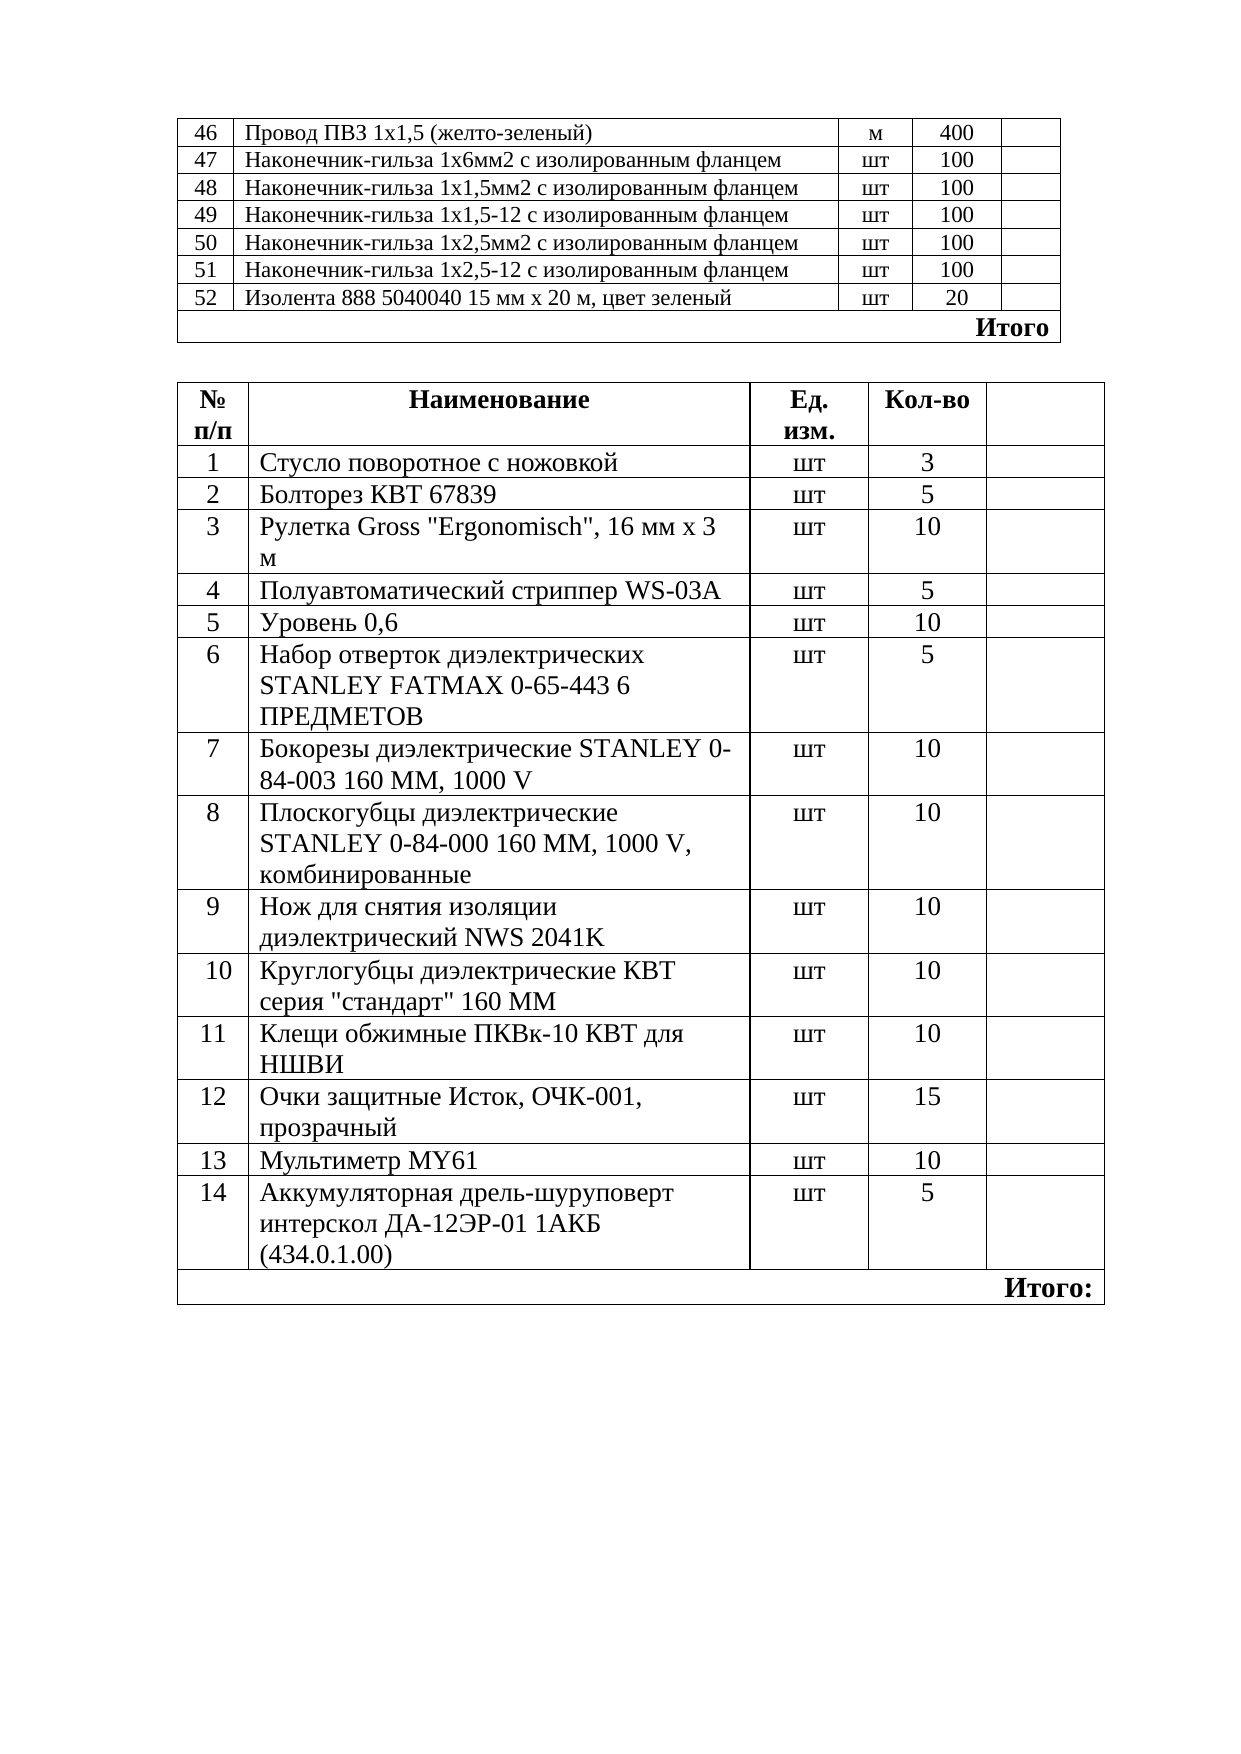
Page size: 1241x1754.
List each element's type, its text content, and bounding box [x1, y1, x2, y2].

table_cell шт [751, 446, 868, 477]
table_cell [987, 890, 1104, 953]
table_cell Круглогубцы диэлектрические КВТ серия "стандарт" 160 ММ [249, 954, 749, 1016]
table_cell шт [839, 229, 912, 255]
table_cell шт [839, 284, 912, 310]
table_cell 10 [869, 606, 986, 637]
table_cell 5 [869, 574, 986, 605]
table_cell [987, 733, 1104, 795]
table_cell [1002, 119, 1060, 146]
table_cell 8 [178, 796, 248, 889]
table_cell 100 [913, 201, 1001, 228]
table_cell Полуавтоматический стриппер WS-03A [249, 574, 749, 605]
table_cell [1002, 284, 1060, 310]
table_cell Клещи обжимные ПКВк-10 КВТ для НШВИ [249, 1017, 749, 1079]
table_cell [987, 1080, 1104, 1143]
table_cell шт [751, 1080, 868, 1143]
table_cell 1 [178, 446, 248, 477]
table_cell 5 [869, 478, 986, 509]
table_cell Провод ПВЗ 1х1,5 (желто-зеленый) [234, 119, 838, 146]
table_cell Уровень 0,6 [249, 606, 749, 637]
table_cell 10 [178, 954, 248, 1016]
table_cell Наконечник-гильза 1х2,5-12 с изолированным фланцем [234, 256, 838, 282]
table_cell 3 [869, 446, 986, 477]
table_cell Плоскогубцы диэлектрические STANLEY 0-84-000 160 ММ, 1000 V, комбинированные [249, 796, 749, 889]
table_cell Набор отверток диэлектрических STANLEY FATMAX 0-65-443 6 ПРЕДМЕТОВ [249, 638, 749, 732]
table_header Ед. изм. [751, 383, 868, 445]
table_cell [987, 478, 1104, 509]
table_cell Итого [178, 311, 1060, 342]
table_cell шт [751, 510, 868, 573]
table_cell [1002, 256, 1060, 282]
table_cell [987, 954, 1104, 1016]
table_cell [1002, 229, 1060, 255]
table_cell 10 [869, 954, 986, 1016]
table_cell [1002, 147, 1060, 173]
table_cell 7 [178, 733, 248, 795]
table_cell шт [839, 174, 912, 200]
table_cell Бокорезы диэлектрические STANLEY 0-84-003 160 ММ, 1000 V [249, 733, 749, 795]
table_cell [987, 446, 1104, 477]
table_cell 5 [178, 606, 248, 637]
table_cell Аккумуляторная дрель-шуруповерт интерскол ДА-12ЭР-01 1АКБ (434.0.1.00) [249, 1176, 749, 1269]
table_cell [987, 1144, 1104, 1175]
table_cell 10 [869, 1017, 986, 1079]
table_cell 10 [869, 890, 986, 953]
table_cell Итого: [178, 1270, 1104, 1304]
table_cell 5 [869, 638, 986, 732]
table_cell Рулетка Gross "Ergonomisch", 16 мм х 3 м [249, 510, 749, 573]
table_cell шт [839, 256, 912, 282]
table_cell 12 [178, 1080, 248, 1143]
table_cell 14 [178, 1176, 248, 1269]
table_cell шт [751, 1176, 868, 1269]
table_cell 49 [178, 201, 233, 228]
table_cell Мультиметр MY61 [249, 1144, 749, 1175]
table_header Кол-во [869, 383, 986, 445]
table_cell 47 [178, 147, 233, 173]
table_cell м [839, 119, 912, 146]
table_cell 15 [869, 1080, 986, 1143]
table_cell [987, 638, 1104, 732]
table_cell 6 [178, 638, 248, 732]
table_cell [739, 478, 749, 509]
table_cell Наконечник-гильза 1х1,5-12 с изолированным фланцем [234, 201, 838, 228]
table_cell 46 [178, 119, 233, 146]
table_cell [1002, 201, 1060, 228]
table_cell шт [751, 574, 868, 605]
table_cell шт [751, 1144, 868, 1175]
table_header Наименование [249, 383, 749, 445]
table_cell [1002, 174, 1060, 200]
table_cell 9 [178, 890, 248, 953]
table_cell шт [751, 1017, 868, 1079]
table_cell 100 [913, 147, 1001, 173]
table_cell 20 [913, 284, 1001, 310]
table_cell Стусло поворотное с ножовкой [249, 446, 749, 477]
table_cell 48 [178, 174, 233, 200]
table_cell [987, 606, 1104, 637]
table_cell шт [751, 638, 868, 732]
table_cell [987, 1176, 1104, 1269]
table_header № п/п [178, 383, 248, 445]
table_cell 13 [178, 1144, 248, 1175]
table_cell 10 [869, 510, 986, 573]
table_cell 10 [869, 733, 986, 795]
table_cell Нож для снятия изоляции диэлектрический NWS 2041K [249, 890, 749, 953]
table_cell шт [751, 796, 868, 889]
table_cell 3 [178, 510, 248, 573]
table_cell шт [751, 954, 868, 1016]
table_cell шт [839, 147, 912, 173]
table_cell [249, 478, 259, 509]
table_cell [987, 796, 1104, 889]
table_cell шт [751, 478, 868, 509]
table_cell 52 [178, 284, 233, 310]
table_cell 2 [178, 478, 248, 509]
table_cell 100 [913, 174, 1001, 200]
table_cell [987, 510, 1104, 573]
table_header [987, 383, 1104, 445]
table_cell Наконечник-гильза 1х2,5мм2 с изолированным фланцем [234, 229, 838, 255]
table_cell шт [751, 890, 868, 953]
table_cell 10 [869, 796, 986, 889]
table_cell шт [751, 733, 868, 795]
table_cell 11 [178, 1017, 248, 1079]
table_cell 100 [913, 256, 1001, 282]
table_cell Изолента 888 5040040 15 мм х 20 м, цвет зеленый [234, 284, 838, 310]
table_cell шт [839, 201, 912, 228]
table_cell Очки защитные Исток, ОЧК-001, прозрачный [249, 1080, 749, 1143]
table_cell 4 [178, 574, 248, 605]
table_cell Наконечник-гильза 1х1,5мм2 с изолированным фланцем [234, 174, 838, 200]
table_cell 100 [913, 229, 1001, 255]
table_cell 10 [869, 1144, 986, 1175]
table_cell 400 [913, 119, 1001, 146]
table_cell Наконечник-гильза 1х6мм2 с изолированным фланцем [234, 147, 838, 173]
table_cell 50 [178, 229, 233, 255]
table_cell 51 [178, 256, 233, 282]
table_cell [987, 574, 1104, 605]
table_cell [987, 1017, 1104, 1079]
table_cell 5 [869, 1176, 986, 1269]
table_cell шт [751, 606, 868, 637]
